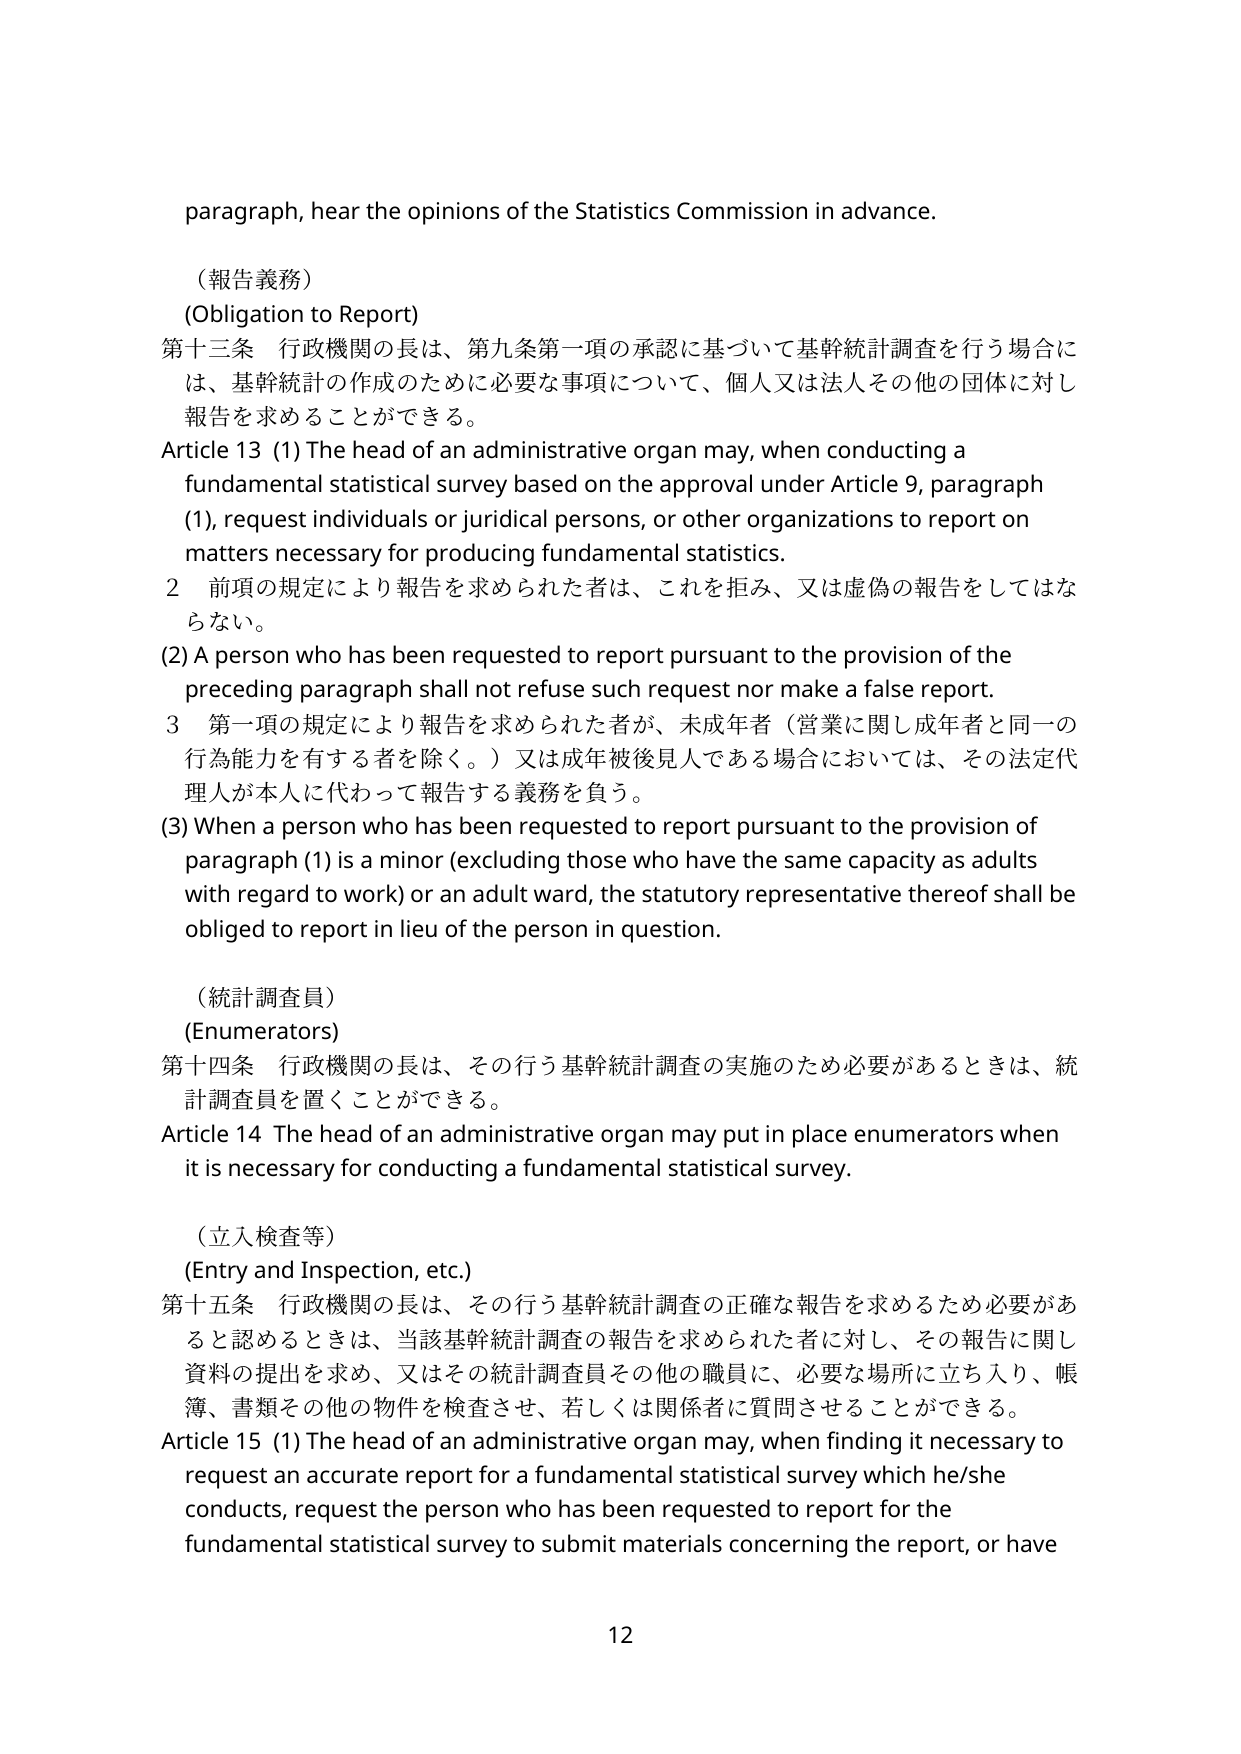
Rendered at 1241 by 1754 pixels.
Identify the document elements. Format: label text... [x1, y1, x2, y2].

text (2) A person who has been requested to report pursuant to the provision of the preceding paragraph shall not refuse such request nor make a false report. [161, 638, 1079, 706]
text Article 14 The head of an administrative organ may put in place enumerators when it is necessary for conducting a fundamental statistical survey. [161, 1116, 1079, 1184]
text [161, 194, 1079, 228]
text (3) When a person who has been requested to report pursuant to the provision of paragraph (1) is a minor (excluding those who have the same capacity as adults with regard to work) or an adult ward, the statutory representative thereof shall be obliged to report in lieu of the person in question. [161, 809, 1079, 945]
text ３ 第一項の規定により報告を求められた者が、未成年者（営業に関し成年者と同一の行為能力を有する者を除く。）又は成年被後見人である場合においては、その法定代理人が本人に代わって報告する義務を負う。 [161, 706, 1079, 809]
text (Enumerators) [184, 1014, 1079, 1048]
text （統計調査員） [184, 979, 1079, 1014]
text 第十三条 行政機関の長は、第九条第一項の承認に基づいて基幹統計調査を行う場合には、基幹統計の作成のために必要な事項について、個人又は法人その他の団体に対し報告を求めることができる。 [161, 330, 1079, 433]
text （報告義務） [184, 262, 1079, 296]
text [161, 1424, 1079, 1560]
text 第十四条 行政機関の長は、その行う基幹統計調査の実施のため必要があるときは、統計調査員を置くことができる。 [161, 1048, 1079, 1116]
text (Obligation to Report) [184, 296, 1079, 330]
text 第十五条 行政機関の長は、その行う基幹統計調査の正確な報告を求めるため必要があると認めるときは、当該基幹統計調査の報告を求められた者に対し、その報告に関し資料の提出を求め、又はその統計調査員その他の職員に、必要な場所に立ち入り、帳簿、書類その他の物件を検査させ、若しくは関係者に質問させることができる。 [161, 1287, 1079, 1424]
text （立入検査等） [184, 1219, 1079, 1253]
text ２ 前項の規定により報告を求められた者は、これを拒み、又は虚偽の報告をしてはならない。 [161, 569, 1079, 638]
text Article 13 (1) The head of an administrative organ may, when conducting a fundamental statistical survey based on the approval under Article 9, paragraph (1), request individuals or juridical persons, or other organizations to report on matters necessary for producing fundamental statistics. [161, 433, 1079, 569]
text (Entry and Inspection, etc.) [184, 1253, 1079, 1287]
